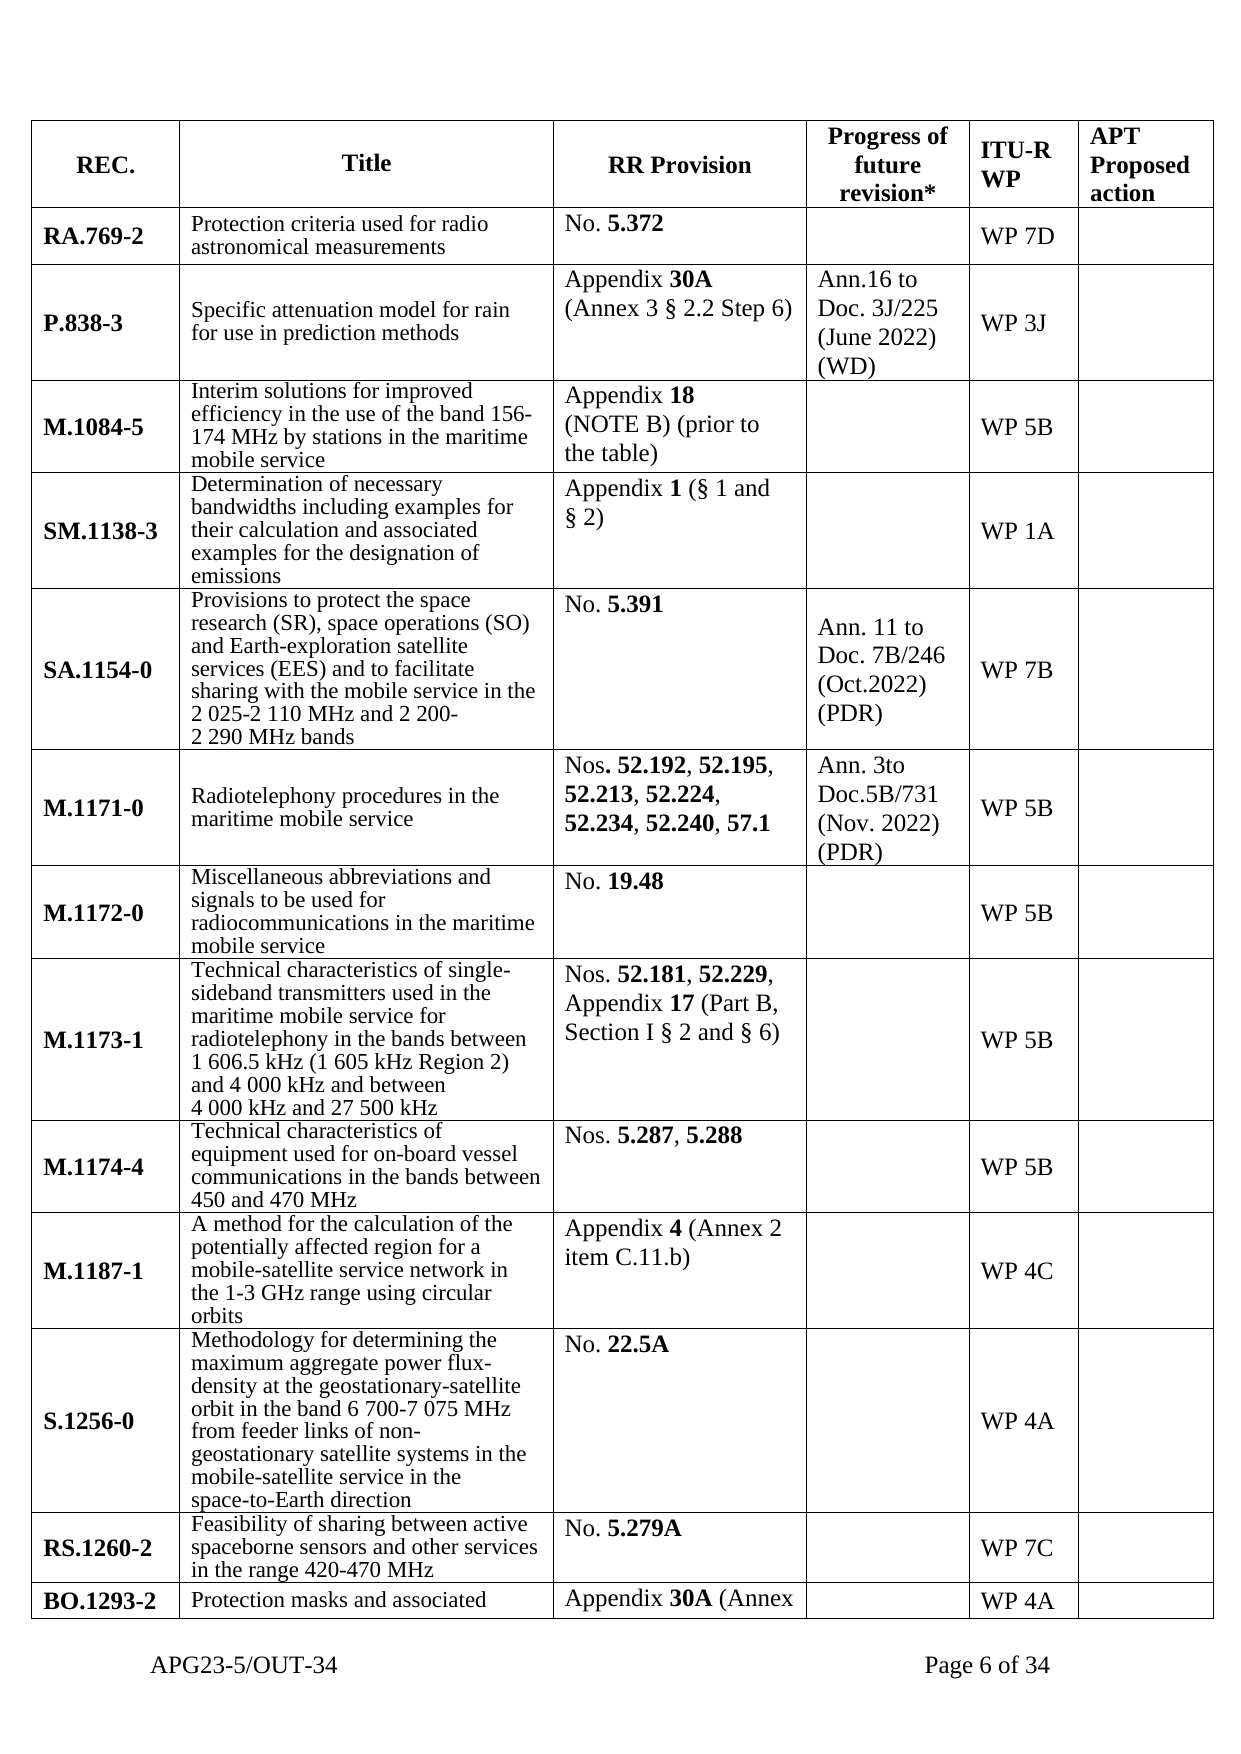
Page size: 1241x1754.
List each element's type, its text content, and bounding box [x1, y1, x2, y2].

table_cell Technical characteristics of single-sideband transmitters used in the maritime mobile service for radiotelephony in the bands between 1 606.5 kHz (1 605 kHz Region 2) and 4 000 kHz and between 4 000 kHz and 27 500 kHz [180, 959, 553, 1119]
table_header RR Provision [554, 121, 806, 207]
table_cell [807, 473, 969, 588]
table_cell WP 7D [970, 208, 1078, 263]
table_cell Ann. 3to Doc.5B/731 (Nov. 2022) (PDR) [807, 750, 969, 865]
table_cell S.1256-0 [32, 1329, 179, 1512]
table_cell M.1171-0 [32, 750, 179, 865]
table_cell [1079, 473, 1213, 588]
table_cell No. 5.279A [554, 1513, 806, 1582]
table_cell M.1187-1 [32, 1213, 179, 1328]
table_cell M.1173-1 [32, 959, 179, 1119]
table_cell [1079, 866, 1213, 958]
table_cell No. 22.5A [554, 1329, 806, 1512]
table_cell Ann.16 to Doc. 3J/225 (June 2022) (WD) [807, 265, 969, 379]
table_cell WP 5B [970, 866, 1078, 958]
table_cell WP 5B [970, 959, 1078, 1119]
table_cell Appendix 30A (Annex 3 § 2.2 Step 6) [554, 265, 806, 379]
table_cell Appendix 1 (§ 1 and § 2) [554, 473, 806, 588]
table_cell WP 7C [970, 1513, 1078, 1582]
table_cell [1079, 959, 1213, 1119]
table_cell [1079, 589, 1213, 749]
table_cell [554, 1583, 806, 1618]
table_cell [1079, 381, 1213, 472]
table_cell Technical characteristics of equipment used for on-board vessel communications in the bands between 450 and 470 MHz [180, 1121, 553, 1212]
table_cell Determination of necessary bandwidths including examples for their calculation and associated examples for the designation of emissions [180, 473, 553, 588]
table_cell WP 5B [970, 750, 1078, 865]
table_cell Specific attenuation model for rain for use in prediction methods [180, 265, 553, 379]
table_cell No. 19.48 [554, 866, 806, 958]
table_cell [1079, 1213, 1213, 1328]
table_cell Methodology for determining the maximum aggregate power flux-density at the geostationary-satellite orbit in the band 6 700-7 075 MHz from feeder links of non-geostationary satellite systems in the mobile-satellite service in the space-to-Earth direction [180, 1329, 553, 1512]
table_cell [807, 1213, 969, 1328]
table_cell [807, 1583, 969, 1618]
table_cell SM.1138-3 [32, 473, 179, 588]
table_header REC. [32, 121, 179, 207]
table_header ITU-R WP [970, 121, 1078, 207]
table_cell [807, 208, 969, 263]
table_cell WP 5B [970, 381, 1078, 472]
table_cell BO.1293-2 [32, 1583, 179, 1618]
table_cell WP 4A [970, 1329, 1078, 1512]
table_cell [807, 866, 969, 958]
table_cell Protection criteria used for radio astronomical measurements [180, 208, 553, 263]
table_cell [807, 1329, 969, 1512]
table_cell [1079, 1513, 1213, 1582]
table_cell A method for the calculation of the potentially affected region for a mobile-satellite service network in the 1-3 GHz range using circular orbits [180, 1213, 553, 1328]
table_cell Miscellaneous abbreviations and signals to be used for radiocommunications in the maritime mobile service [180, 866, 553, 958]
table_cell WP 5B [970, 1121, 1078, 1212]
table_cell M.1172-0 [32, 866, 179, 958]
table_cell [1079, 265, 1213, 379]
table_cell No. 5.391 [554, 589, 806, 749]
table_header Title [180, 121, 553, 207]
table_header APT Proposed action [1079, 121, 1213, 207]
table_cell WP 3J [970, 265, 1078, 379]
table_header Progress of future revision* [807, 121, 969, 207]
table_cell WP 4A [970, 1583, 1078, 1618]
table_cell [1079, 1329, 1213, 1512]
table_cell RA.769-2 [32, 208, 179, 263]
table_cell RS.1260-2 [32, 1513, 179, 1582]
table_cell Appendix 18 (NOTE B) (prior to the table) [554, 381, 806, 472]
table_cell [807, 959, 969, 1119]
table_cell Interim solutions for improved efficiency in the use of the band 156-174 MHz by stations in the maritime mobile service [180, 381, 553, 472]
table_cell Nos. 52.181, 52.229, Appendix 17 (Part B, Section I § 2 and § 6) [554, 959, 806, 1119]
table_cell Ann. 11 to Doc. 7B/246 (Oct.2022) (PDR) [807, 589, 969, 749]
table_cell Appendix 4 (Annex 2 item C.11.b) [554, 1213, 806, 1328]
table_cell WP 7B [970, 589, 1078, 749]
table_cell Feasibility of sharing between active spaceborne sensors and other services in the range 420-470 MHz [180, 1513, 553, 1582]
table_cell Nos. 52.192, 52.195, 52.213, 52.224, 52.234, 52.240, 57.1 [554, 750, 806, 865]
table_cell WP 1A [970, 473, 1078, 588]
table_cell Nos. 5.287, 5.288 [554, 1121, 806, 1212]
table_cell [807, 381, 969, 472]
table_cell [807, 1513, 969, 1582]
table_cell Radiotelephony procedures in the maritime mobile service [180, 750, 553, 865]
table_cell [180, 1583, 553, 1618]
table_cell M.1174-4 [32, 1121, 179, 1212]
table_cell [1079, 1121, 1213, 1212]
table_cell P.838-3 [32, 265, 179, 379]
table_cell M.1084-5 [32, 381, 179, 472]
table_cell WP 4C [970, 1213, 1078, 1328]
table_cell SA.1154-0 [32, 589, 179, 749]
table_cell [1079, 208, 1213, 263]
table_cell No. 5.372 [554, 208, 806, 263]
table_cell Provisions to protect the space research (SR), space operations (SO) and Earth-exploration satellite services (EES) and to facilitate sharing with the mobile service in the 2 025-2 110 MHz and 2 200-2 290 MHz bands [180, 589, 553, 749]
table_cell [807, 1121, 969, 1212]
table_cell [1079, 1583, 1213, 1618]
table_cell [1079, 750, 1213, 865]
